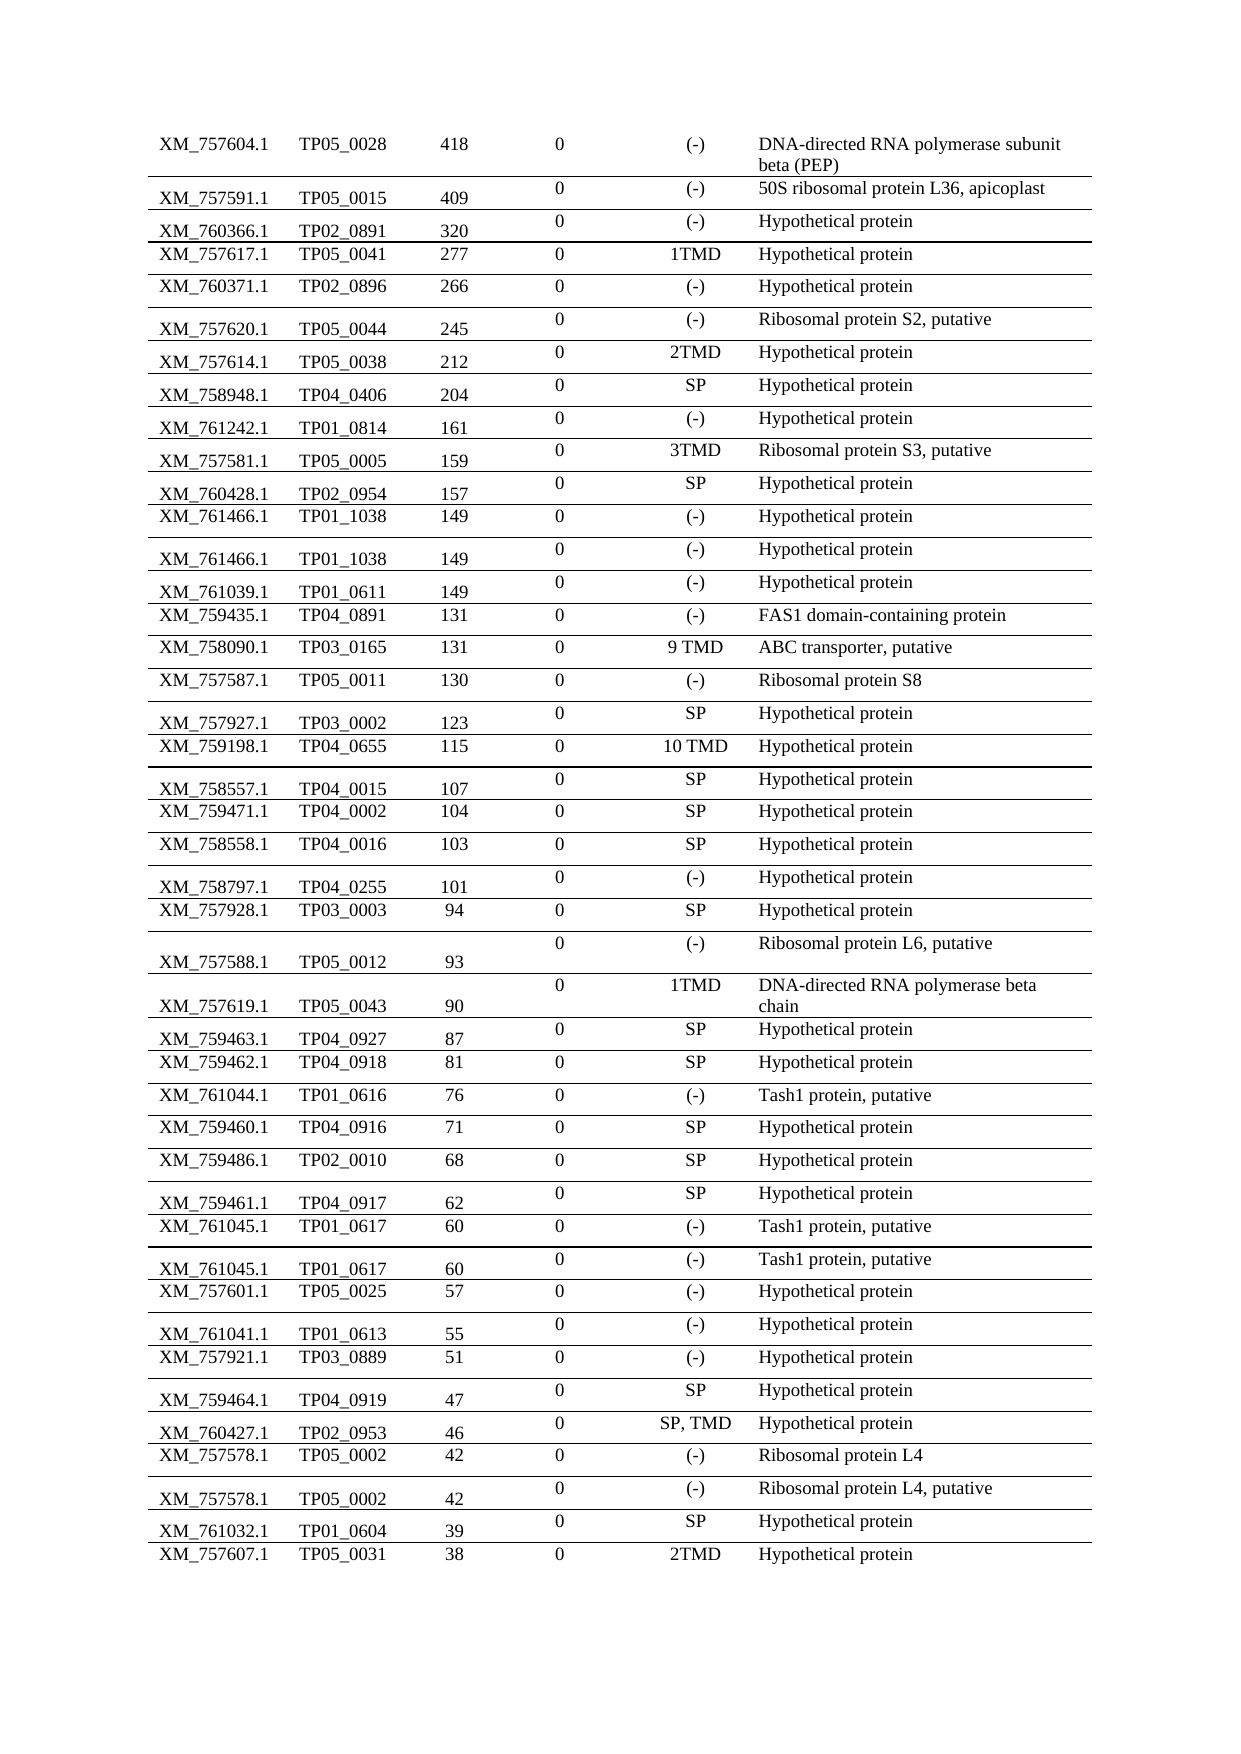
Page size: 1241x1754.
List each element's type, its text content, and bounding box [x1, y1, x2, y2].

table_cell ABC transporter, putative [747, 636, 1092, 668]
table_cell 0 [503, 735, 616, 766]
table_cell XM_757578.1 [148, 1477, 288, 1509]
table_cell 50S ribosomal protein L36, apicoplast [747, 177, 1092, 209]
table_cell 0 [503, 472, 616, 504]
table_cell 131 [405, 604, 503, 635]
table_cell 0 [503, 702, 616, 734]
table_cell 0 [503, 768, 616, 799]
table_cell TP04_0891 [288, 604, 405, 635]
table_cell TP04_0918 [288, 1051, 405, 1082]
table_cell 0 [503, 341, 616, 373]
table_cell XM_757578.1 [148, 1444, 288, 1476]
table_cell (-) [616, 505, 747, 537]
table_cell XM_761041.1 [148, 1313, 288, 1345]
table_cell XM_757587.1 [148, 669, 288, 701]
table_cell 2TMD [616, 1543, 747, 1574]
table_cell TP02_0954 [288, 472, 405, 504]
table_cell 0 [503, 1313, 616, 1345]
table_cell 2TMD [616, 341, 747, 373]
table_cell XM_758558.1 [148, 833, 288, 865]
table_cell DNA-directed RNA polymerase beta chain [747, 974, 1092, 1017]
table_cell 115 [405, 735, 503, 766]
table_cell TP04_0255 [288, 866, 405, 898]
table_cell 0 [503, 275, 616, 307]
table_cell 149 [405, 505, 503, 537]
table_cell 0 [503, 1346, 616, 1378]
table_cell XM_760428.1 [148, 472, 288, 504]
table_cell 157 [405, 472, 503, 504]
table_cell 0 [503, 132, 616, 176]
table_cell TP01_0604 [288, 1510, 405, 1542]
table_cell 0 [503, 604, 616, 635]
table_cell 104 [405, 800, 503, 832]
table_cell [747, 1543, 1092, 1574]
table_cell 60 [405, 1215, 503, 1246]
table_cell TP03_0002 [288, 702, 405, 734]
table_cell Hypothetical protein [747, 768, 1092, 799]
table_cell TP02_0953 [288, 1412, 405, 1443]
table_cell 0 [503, 243, 616, 274]
table_cell TP03_0889 [288, 1346, 405, 1378]
table_cell 0 [503, 538, 616, 569]
table_cell 0 [503, 974, 616, 1017]
table_cell 76 [405, 1084, 503, 1115]
table_cell 57 [405, 1280, 503, 1312]
table_cell Hypothetical protein [747, 210, 1092, 241]
table_cell XM_759435.1 [148, 604, 288, 635]
table_cell XM_757927.1 [148, 702, 288, 734]
table_cell 0 [503, 669, 616, 701]
table_cell 0 [503, 505, 616, 537]
table_cell TP04_0655 [288, 735, 405, 766]
table_cell 0 [503, 1510, 616, 1542]
table_cell XM_759462.1 [148, 1051, 288, 1082]
table_cell 0 [503, 1444, 616, 1476]
table_cell XM_759486.1 [148, 1149, 288, 1181]
table_cell XM_761466.1 [148, 505, 288, 537]
table_cell 204 [405, 374, 503, 406]
table_cell 107 [405, 768, 503, 799]
table_cell (-) [616, 1215, 747, 1246]
table_cell 0 [503, 1116, 616, 1148]
table_cell 9 TMD [616, 636, 747, 668]
table_cell 131 [405, 636, 503, 668]
table_cell Hypothetical protein [747, 899, 1092, 931]
table_cell XM_757591.1 [148, 177, 288, 209]
table_cell Hypothetical protein [747, 866, 1092, 898]
table_cell TP01_0617 [288, 1215, 405, 1246]
table_cell Hypothetical protein [747, 1412, 1092, 1443]
table_cell 0 [503, 374, 616, 406]
table_cell 266 [405, 275, 503, 307]
table_cell TP05_0031 [288, 1543, 405, 1574]
table_cell XM_759461.1 [148, 1182, 288, 1214]
table_cell 42 [405, 1477, 503, 1509]
table_cell (-) [616, 407, 747, 438]
table_cell 0 [503, 1149, 616, 1181]
table_cell Hypothetical protein [747, 538, 1092, 569]
table_cell 38 [405, 1543, 503, 1574]
table_cell (-) [616, 1313, 747, 1345]
table_cell SP [616, 1149, 747, 1181]
table_cell SP [616, 1116, 747, 1148]
table_cell 277 [405, 243, 503, 274]
table_cell XM_760366.1 [148, 210, 288, 241]
table_cell Hypothetical protein [747, 275, 1092, 307]
table_cell Ribosomal protein S2, putative [747, 308, 1092, 340]
table_cell (-) [616, 1477, 747, 1509]
table_cell TP01_0611 [288, 571, 405, 602]
table_cell Hypothetical protein [747, 1051, 1092, 1082]
table_cell Tash1 protein, putative [747, 1215, 1092, 1246]
table_cell 90 [405, 974, 503, 1017]
table_cell Ribosomal protein S3, putative [747, 439, 1092, 471]
table_cell Hypothetical protein [747, 472, 1092, 504]
table_cell 0 [503, 1248, 616, 1279]
table_cell 94 [405, 899, 503, 931]
table_cell SP [616, 899, 747, 931]
table_cell Hypothetical protein [747, 735, 1092, 766]
table_cell SP [616, 800, 747, 832]
table_cell Ribosomal protein L6, putative [747, 932, 1092, 973]
table_cell SP [616, 1051, 747, 1082]
table_cell 159 [405, 439, 503, 471]
table_cell TP03_0165 [288, 636, 405, 668]
table_cell Ribosomal protein S8 [747, 669, 1092, 701]
table_cell XM_757601.1 [148, 1280, 288, 1312]
table_cell SP [616, 1510, 747, 1542]
table_cell SP [616, 702, 747, 734]
table_cell TP05_0002 [288, 1477, 405, 1509]
table_cell 409 [405, 177, 503, 209]
table_cell Hypothetical protein [747, 1018, 1092, 1049]
table_cell 0 [503, 1051, 616, 1082]
table_cell XM_757928.1 [148, 899, 288, 931]
table_cell Hypothetical protein [747, 1149, 1092, 1181]
table_cell TP02_0891 [288, 210, 405, 241]
table_cell Hypothetical protein [747, 571, 1092, 602]
table_cell (-) [616, 538, 747, 569]
table_cell 0 [503, 1379, 616, 1411]
table_cell TP05_0041 [288, 243, 405, 274]
table_cell TP04_0002 [288, 800, 405, 832]
table_cell TP01_0617 [288, 1248, 405, 1279]
table_cell TP01_1038 [288, 505, 405, 537]
table_cell (-) [616, 177, 747, 209]
table_cell TP05_0002 [288, 1444, 405, 1476]
table_cell TP05_0005 [288, 439, 405, 471]
table_cell TP01_0616 [288, 1084, 405, 1115]
table_cell 130 [405, 669, 503, 701]
table_cell SP [616, 768, 747, 799]
table_cell TP04_0406 [288, 374, 405, 406]
table_cell 51 [405, 1346, 503, 1378]
table_cell Ribosomal protein L4 [747, 1444, 1092, 1476]
table_cell XM_761032.1 [148, 1510, 288, 1542]
table_cell Hypothetical protein [747, 1313, 1092, 1345]
table_cell 0 [503, 571, 616, 602]
table_cell Hypothetical protein [747, 374, 1092, 406]
table_cell 0 [503, 1477, 616, 1509]
table_cell FAS1 domain-containing protein [747, 604, 1092, 635]
table_cell 123 [405, 702, 503, 734]
table_cell Tash1 protein, putative [747, 1084, 1092, 1115]
table_cell 1TMD [616, 243, 747, 274]
table_cell TP05_0043 [288, 974, 405, 1017]
table_cell XM_757921.1 [148, 1346, 288, 1378]
table_cell Tash1 protein, putative [747, 1248, 1092, 1279]
table_cell Hypothetical protein [747, 1280, 1092, 1312]
table_cell XM_758948.1 [148, 374, 288, 406]
table_cell TP05_0038 [288, 341, 405, 373]
table_cell XM_760427.1 [148, 1412, 288, 1443]
table_cell 0 [503, 899, 616, 931]
table_cell 71 [405, 1116, 503, 1148]
table_cell DNA-directed RNA polymerase subunit beta (PEP) [747, 132, 1092, 176]
table_cell XM_757607.1 [148, 1543, 288, 1574]
table_cell Hypothetical protein [747, 1116, 1092, 1148]
table_cell TP02_0010 [288, 1149, 405, 1181]
table_cell TP03_0003 [288, 899, 405, 931]
table_cell XM_757620.1 [148, 308, 288, 340]
table_cell 0 [503, 1182, 616, 1214]
table_cell XM_757588.1 [148, 932, 288, 973]
table_cell 0 [503, 1280, 616, 1312]
table_cell XM_761466.1 [148, 538, 288, 569]
table_cell 3TMD [616, 439, 747, 471]
table_cell TP04_0917 [288, 1182, 405, 1214]
table_cell XM_760371.1 [148, 275, 288, 307]
table_cell (-) [616, 1346, 747, 1378]
table_cell XM_759463.1 [148, 1018, 288, 1049]
table_cell XM_758797.1 [148, 866, 288, 898]
table_cell 0 [503, 1543, 616, 1574]
table_cell 39 [405, 1510, 503, 1542]
table_cell XM_758557.1 [148, 768, 288, 799]
table_cell TP04_0016 [288, 833, 405, 865]
table_cell (-) [616, 1084, 747, 1115]
table_cell (-) [616, 932, 747, 973]
table_cell SP, TMD [616, 1412, 747, 1443]
table_cell XM_759198.1 [148, 735, 288, 766]
table_cell (-) [616, 275, 747, 307]
table_cell 0 [503, 439, 616, 471]
table_cell XM_757581.1 [148, 439, 288, 471]
table_cell SP [616, 1018, 747, 1049]
table_cell TP04_0927 [288, 1018, 405, 1049]
table_cell 0 [503, 1018, 616, 1049]
table_cell SP [616, 1182, 747, 1214]
table_cell TP05_0015 [288, 177, 405, 209]
table_cell (-) [616, 210, 747, 241]
table_cell 103 [405, 833, 503, 865]
table_cell Hypothetical protein [747, 702, 1092, 734]
table_cell 0 [503, 932, 616, 973]
table_cell XM_757619.1 [148, 974, 288, 1017]
table_cell 55 [405, 1313, 503, 1345]
table_cell TP04_0919 [288, 1379, 405, 1411]
table_cell (-) [616, 571, 747, 602]
table_cell 42 [405, 1444, 503, 1476]
table_cell TP01_0613 [288, 1313, 405, 1345]
table_cell Hypothetical protein [747, 833, 1092, 865]
table_cell 47 [405, 1379, 503, 1411]
table_cell Hypothetical protein [747, 1510, 1092, 1542]
table_cell 212 [405, 341, 503, 373]
table_cell Hypothetical protein [747, 1182, 1092, 1214]
table_cell XM_761045.1 [148, 1215, 288, 1246]
table_cell Hypothetical protein [747, 407, 1092, 438]
table_cell (-) [616, 866, 747, 898]
table_cell Ribosomal protein L4, putative [747, 1477, 1092, 1509]
table_cell SP [616, 833, 747, 865]
table_cell 46 [405, 1412, 503, 1443]
table_cell TP05_0025 [288, 1280, 405, 1312]
table_cell 87 [405, 1018, 503, 1049]
table_cell 161 [405, 407, 503, 438]
table_cell 101 [405, 866, 503, 898]
table_cell XM_759464.1 [148, 1379, 288, 1411]
table_cell (-) [616, 1280, 747, 1312]
table_cell XM_757614.1 [148, 341, 288, 373]
table_cell Hypothetical protein [747, 800, 1092, 832]
table_cell 68 [405, 1149, 503, 1181]
table_cell TP04_0015 [288, 768, 405, 799]
table_cell 1TMD [616, 974, 747, 1017]
table_cell 0 [503, 866, 616, 898]
table_cell TP05_0028 [288, 132, 405, 176]
table_cell (-) [616, 308, 747, 340]
table_cell 0 [503, 1412, 616, 1443]
table_cell 0 [503, 800, 616, 832]
table_cell (-) [616, 1248, 747, 1279]
table_cell (-) [616, 132, 747, 176]
table_cell TP05_0012 [288, 932, 405, 973]
table_cell Hypothetical protein [747, 341, 1092, 373]
table_cell SP [616, 374, 747, 406]
table_cell TP04_0916 [288, 1116, 405, 1148]
table_cell 0 [503, 636, 616, 668]
table_cell TP02_0896 [288, 275, 405, 307]
table_cell 0 [503, 177, 616, 209]
table_cell TP01_0814 [288, 407, 405, 438]
table_cell SP [616, 1379, 747, 1411]
table_cell 81 [405, 1051, 503, 1082]
table_cell 0 [503, 308, 616, 340]
table_cell 62 [405, 1182, 503, 1214]
table_cell 0 [503, 210, 616, 241]
table_cell 93 [405, 932, 503, 973]
table_cell 10 TMD [616, 735, 747, 766]
table_cell (-) [616, 1444, 747, 1476]
table_cell 0 [503, 1215, 616, 1246]
table_cell Hypothetical protein [747, 243, 1092, 274]
table_cell 60 [405, 1248, 503, 1279]
table_cell (-) [616, 604, 747, 635]
table_cell 0 [503, 1084, 616, 1115]
table_cell XM_761039.1 [148, 571, 288, 602]
table_cell 245 [405, 308, 503, 340]
table_cell XM_759460.1 [148, 1116, 288, 1148]
table_cell 149 [405, 571, 503, 602]
table_cell Hypothetical protein [747, 505, 1092, 537]
table_cell XM_757604.1 [148, 132, 288, 176]
table_cell XM_761045.1 [148, 1248, 288, 1279]
table_cell XM_761242.1 [148, 407, 288, 438]
table_cell XM_759471.1 [148, 800, 288, 832]
table_cell (-) [616, 669, 747, 701]
table_cell XM_758090.1 [148, 636, 288, 668]
table_cell 320 [405, 210, 503, 241]
table_cell Hypothetical protein [747, 1379, 1092, 1411]
table_cell 418 [405, 132, 503, 176]
table_cell Hypothetical protein [747, 1346, 1092, 1378]
table_cell XM_757617.1 [148, 243, 288, 274]
table_cell 149 [405, 538, 503, 569]
table_cell TP05_0011 [288, 669, 405, 701]
table_cell TP05_0044 [288, 308, 405, 340]
table_cell 0 [503, 407, 616, 438]
table_cell XM_761044.1 [148, 1084, 288, 1115]
table_cell SP [616, 472, 747, 504]
table_cell 0 [503, 833, 616, 865]
table_cell TP01_1038 [288, 538, 405, 569]
